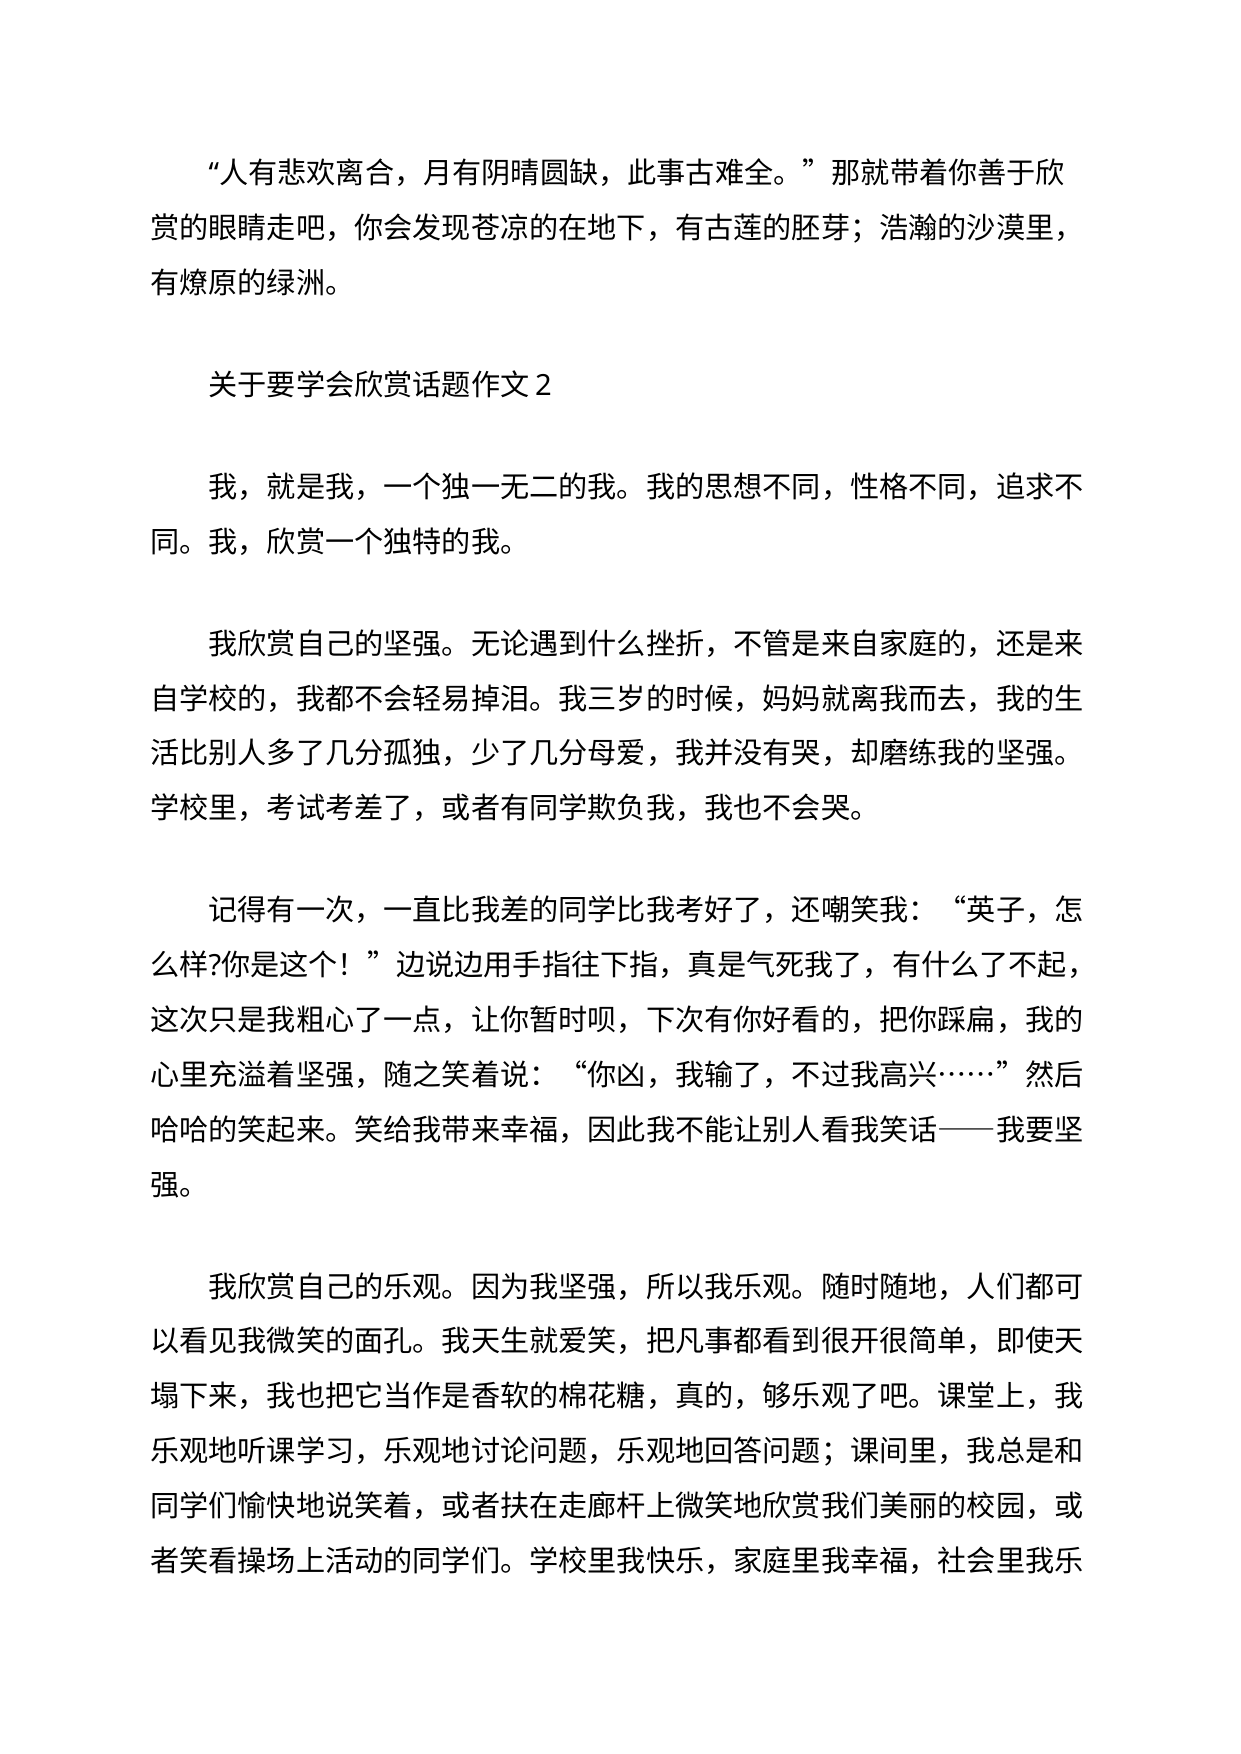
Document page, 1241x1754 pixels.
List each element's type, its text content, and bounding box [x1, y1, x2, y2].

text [150, 1263, 1090, 1580]
text 我，就是我，一个独一无二的我。我的思想不同，性格不同，追求不同。我，欣赏一个独特的我。 [150, 464, 1090, 561]
text 记得有一次，一直比我差的同学比我考好了，还嘲笑我：“英子，怎么样?你是这个！”边说边用手指往下指，真是气死我了，有什么了不起，这次只是我粗心了一点，让你暂时呗，下次有你好看的，把你踩扁，我的心里充溢着坚强，随之笑着说：“你凶，我输了，不过我高兴……”然后哈哈的笑起来。笑给我带来幸福，因此我不能让别人看我笑话——我要坚强。 [150, 887, 1090, 1204]
text 关于要学会欣赏话题作文2 [150, 362, 1090, 404]
text “人有悲欢离合，月有阴晴圆缺，此事古难全。”那就带着你善于欣赏的眼睛走吧，你会发现苍凉的在地下，有古莲的胚芽；浩瀚的沙漠里，有燎原的绿洲。 [150, 150, 1090, 302]
text 我欣赏自己的坚强。无论遇到什么挫折，不管是来自家庭的，还是来自学校的，我都不会轻易掉泪。我三岁的时候，妈妈就离我而去，我的生活比别人多了几分孤独，少了几分母爱，我并没有哭，却磨练我的坚强。学校里，考试考差了，或者有同学欺负我，我也不会哭。 [150, 620, 1090, 827]
